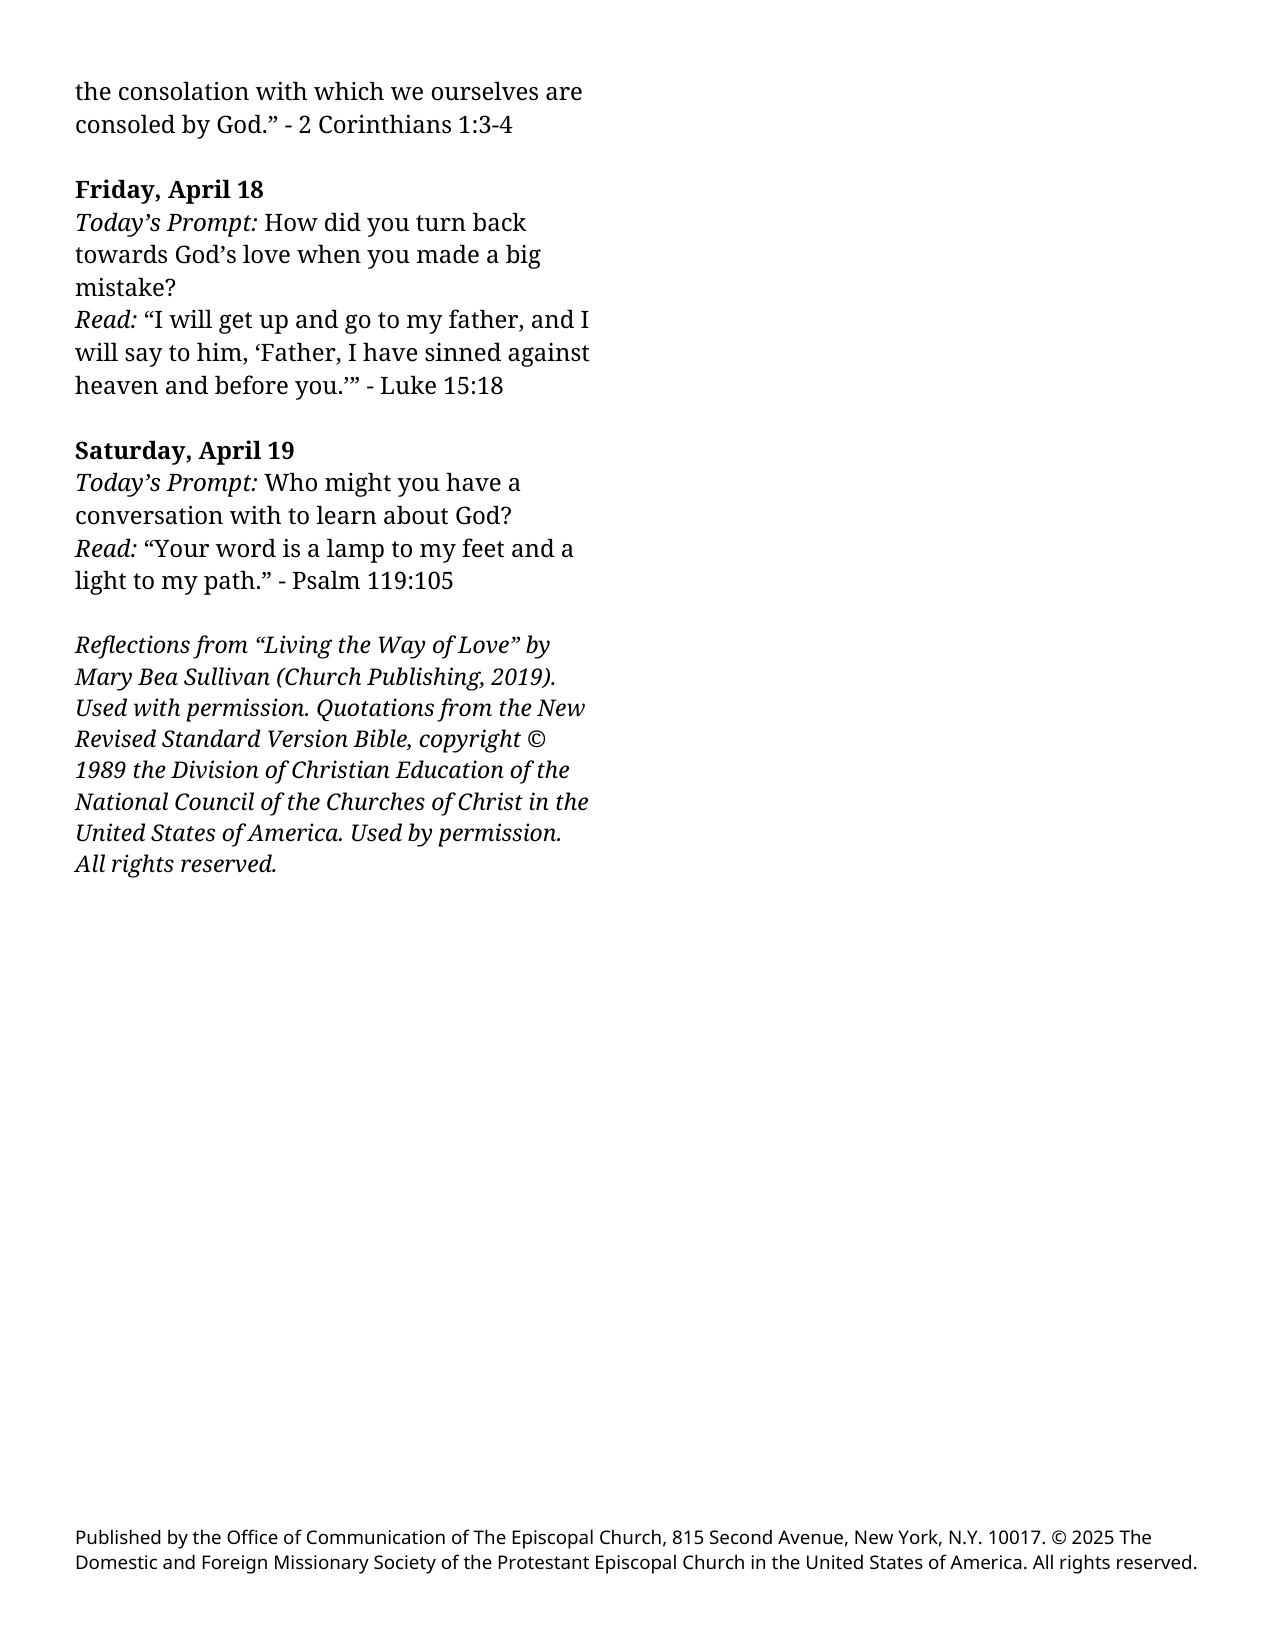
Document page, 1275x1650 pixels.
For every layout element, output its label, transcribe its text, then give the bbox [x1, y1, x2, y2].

text Today’s Prompt: How did you turn back towards God’s love when you made a big mistake? [75, 205, 600, 303]
text Friday, April 18 [75, 173, 600, 205]
text Read: “Your word is a lamp to my feet and a light to my path.” - Psalm 119:105 [75, 531, 600, 597]
text Saturday, April 19 [75, 434, 600, 466]
text Read: “I will get up and go to my father, and I will say to him, ‘Father, I have sinned against heaven and before you.’” - Luke 15:18 [75, 303, 600, 401]
text Today’s Prompt: Who might you have a conversation with to learn about God? [75, 466, 600, 531]
text Reflections from “Living the Way of Love” by Mary Bea Sullivan (Church Publishing, 2019). Used with permission. Quotations from the New Revised Standard Version Bible, copyright © 1989 the Division of Christian Education of the National Council of the Churches of Christ in the United States of America. Used by permission. All rights reserved. [75, 629, 600, 879]
